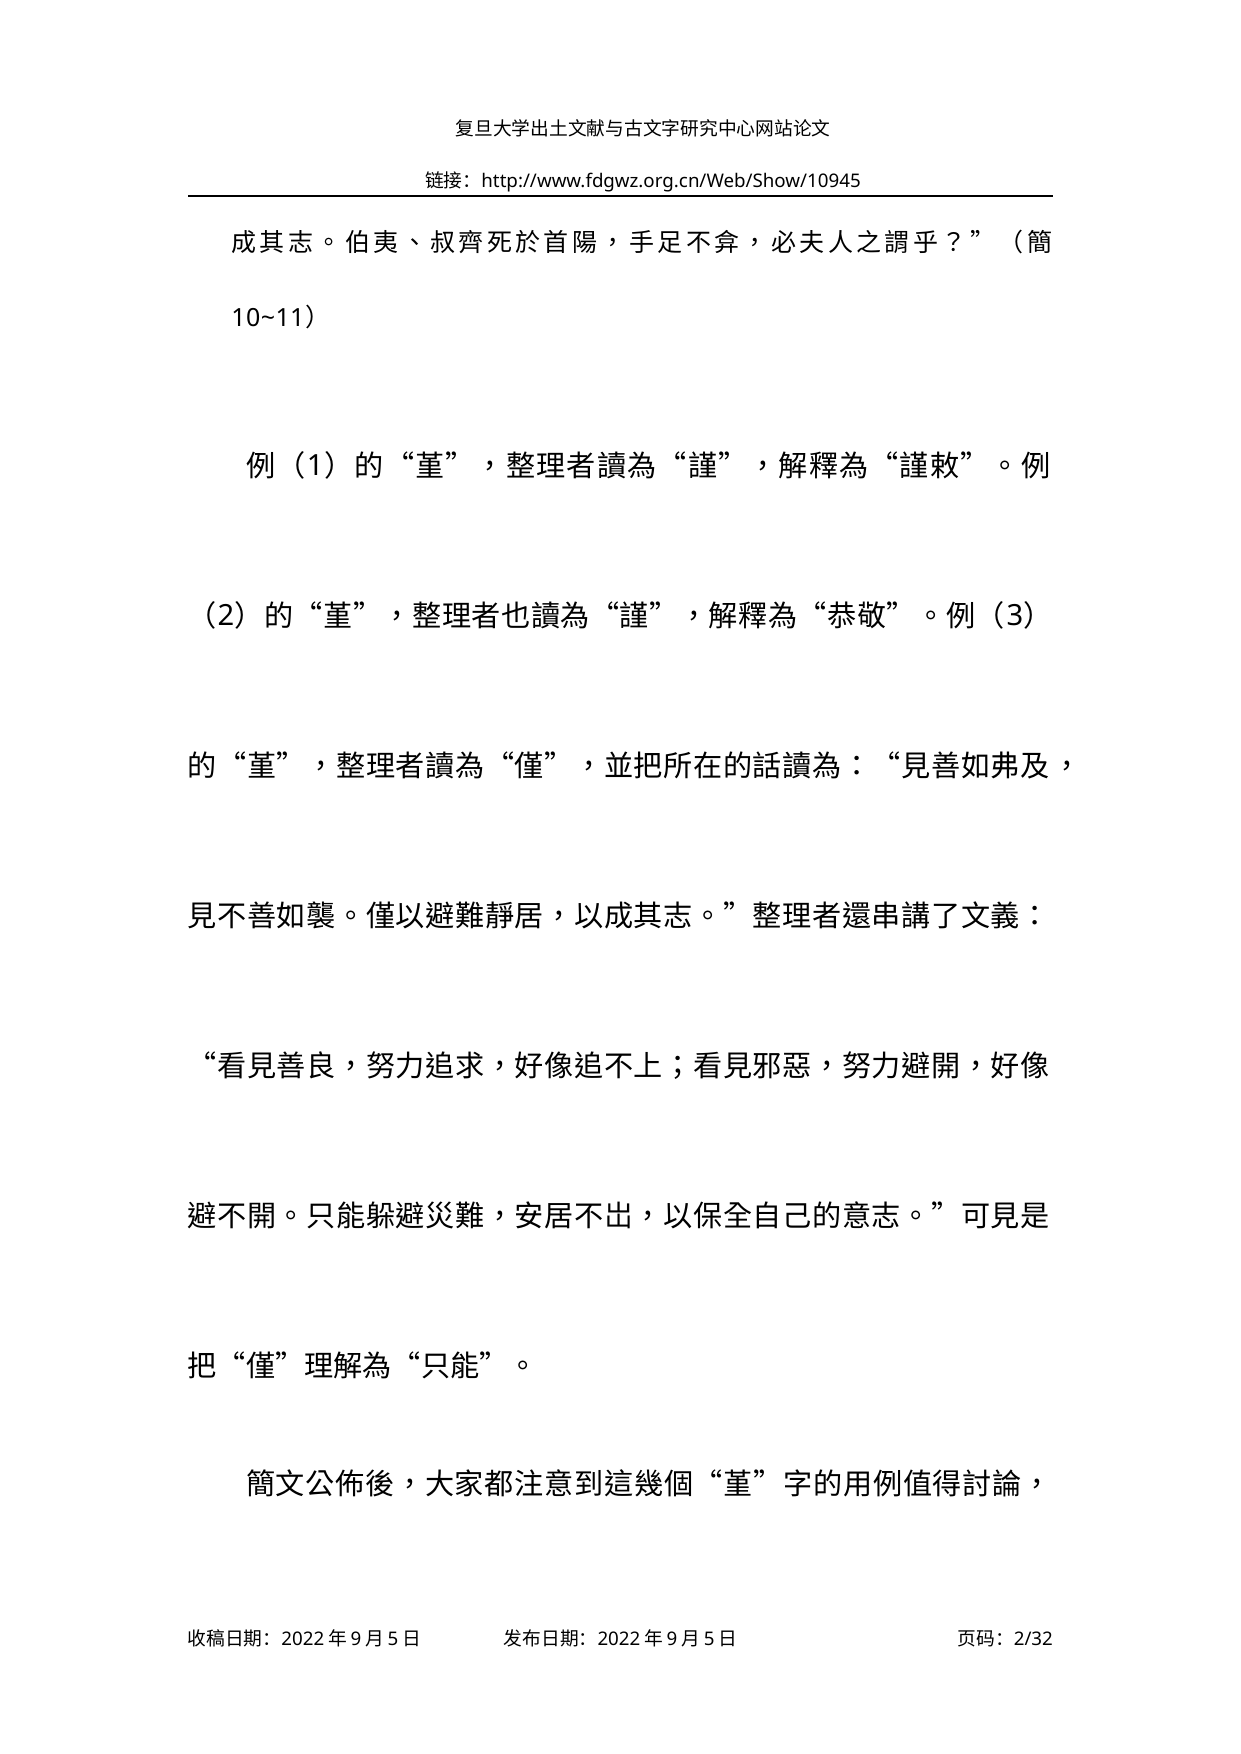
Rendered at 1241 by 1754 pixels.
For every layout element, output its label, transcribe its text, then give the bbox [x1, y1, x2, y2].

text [231, 222, 1053, 334]
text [187, 1444, 1053, 1519]
text 例（1）的“堇”，整理者讀為“謹”，解釋為“謹敕”。例（2）的“堇”，整理者也讀為“謹”，解釋為“恭敬”。例（3）的“堇”，整理者讀為“僅”，並把所在的話讀為：“見善如弗及，見不善如襲。僅以避難靜居，以成其志。”整理者還串講了文義：“看見善良，努力追求，好像追不上；看見邪惡，努力避開，好像避不開。只能躲避災難，安居不岀，以保全自己的意志。”可見是把“僅”理解為“只能”。 [187, 427, 1053, 1402]
